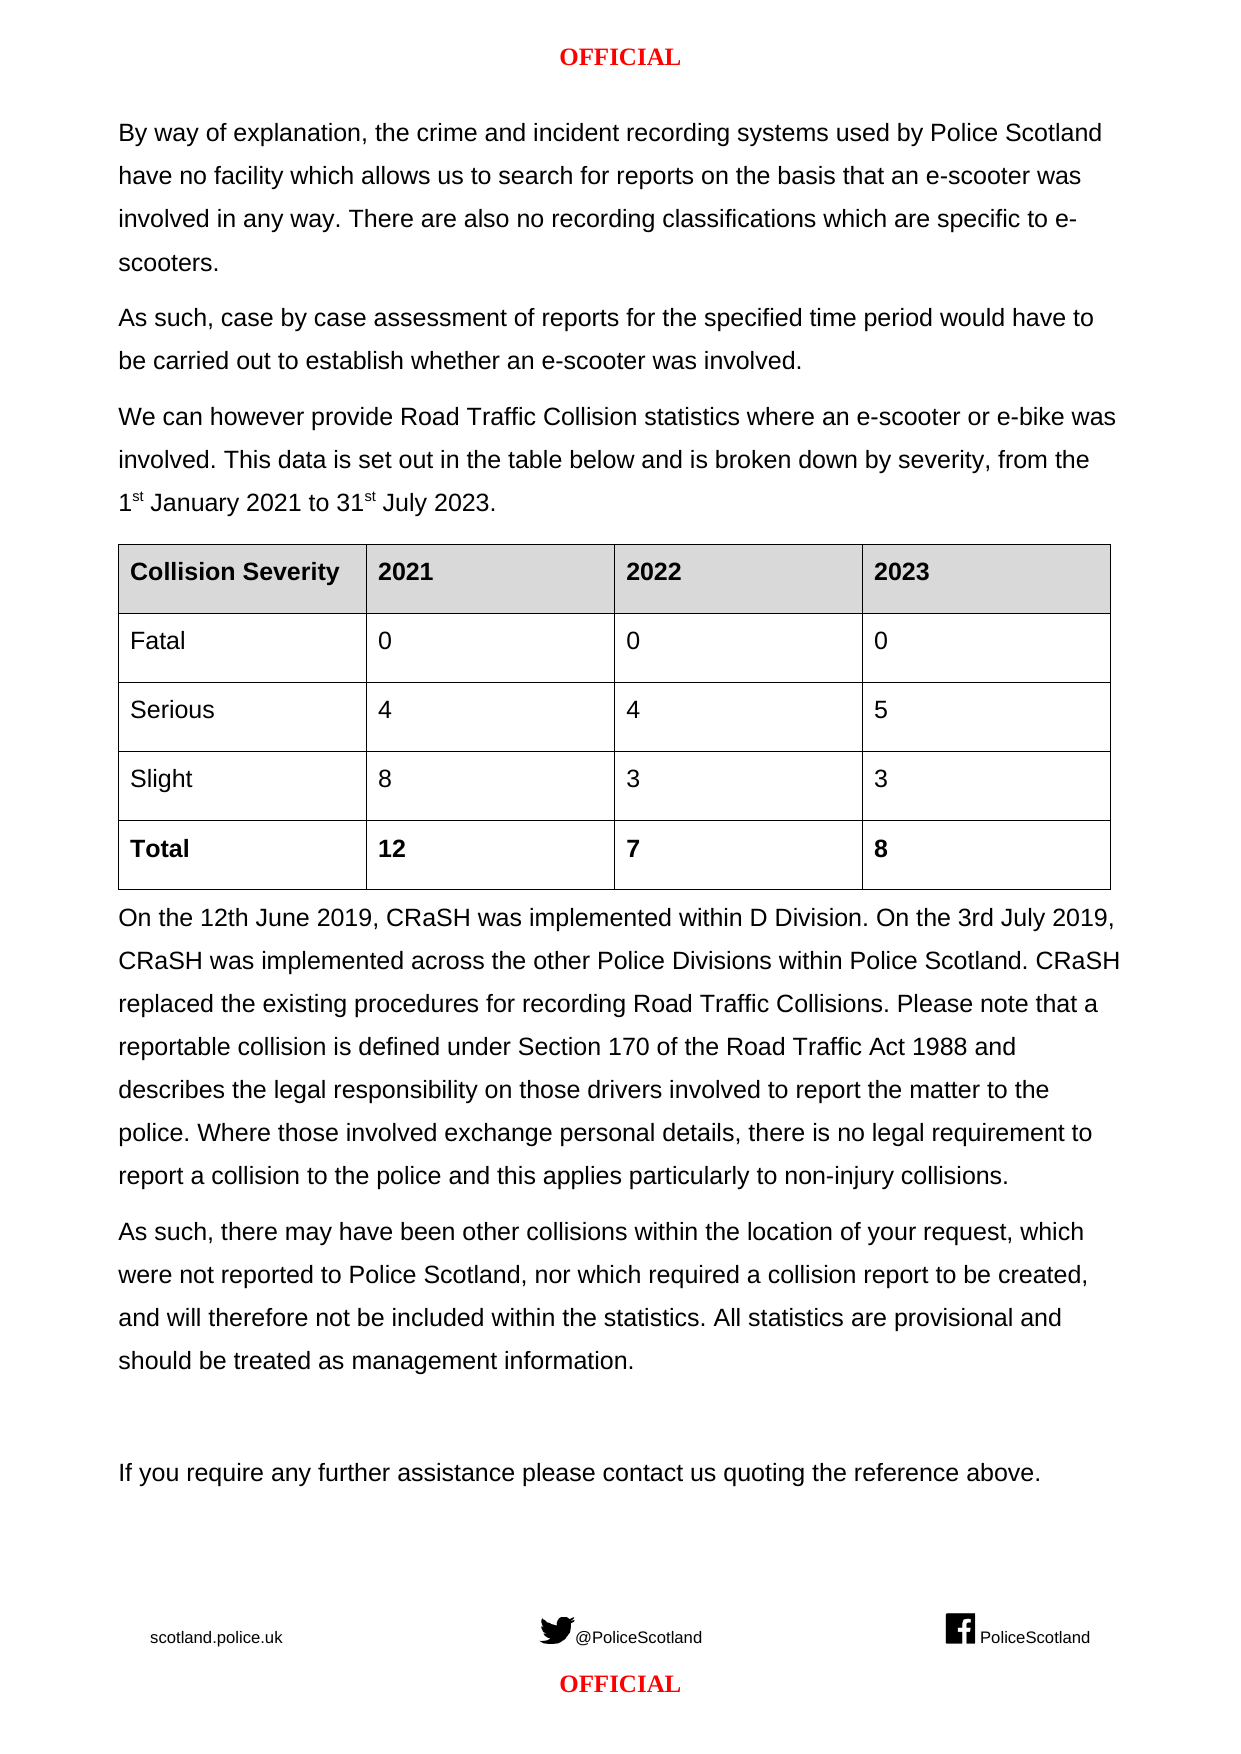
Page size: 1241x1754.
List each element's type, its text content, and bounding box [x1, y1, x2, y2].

text As such, case by case assessment of reports for the specified time period would have to be carried out to establish whether an e-scooter was involved. [118, 303, 1122, 375]
table_cell 0 [367, 614, 614, 682]
table_cell Fatal [119, 614, 366, 682]
table_cell 0 [615, 614, 862, 682]
text We can however provide Road Traffic Collision statistics where an e-scooter or e-bike was involved. This data is set out in the table below and is broken down by severity, from the 1st January 2021 to 31st July 2023. [118, 402, 1122, 517]
table_cell 0 [863, 614, 1110, 682]
table_cell 8 [367, 752, 614, 820]
text If you require any further assistance please contact us quoting the reference above. [118, 1458, 1122, 1486]
text By way of explanation, the crime and incident recording systems used by Police Scotland have no facility which allows us to search for reports on the basis that an e-scooter was involved in any way. There are also no recording classifications which are specific to e-scooters. [118, 118, 1122, 276]
picture [538, 1617, 575, 1644]
table_header 2021 [367, 545, 614, 613]
table_cell 4 [367, 683, 614, 751]
picture [945, 1613, 976, 1644]
text On the 12th June 2019, CRaSH was implemented within D Division. On the 3rd July 2019, CRaSH was implemented across the other Police Divisions within Police Scotland. CRaSH replaced the existing procedures for recording Road Traffic Collisions. Please note that a reportable collision is defined under Section 170 of the Road Traffic Act 1988 and describes the legal responsibility on those drivers involved to report the matter to the police. Where those involved exchange personal details, there is no legal requirement to report a collision to the police and this applies particularly to non-injury collisions. [118, 903, 1122, 1190]
table_cell 12 [367, 821, 614, 889]
text As such, there may have been other collisions within the location of your request, which were not reported to Police Scotland, nor which required a collision report to be created, and will therefore not be included within the statistics. All statistics are provisional and should be treated as management information. [118, 1217, 1122, 1375]
table_cell 3 [615, 752, 862, 820]
table_cell 8 [863, 821, 1110, 889]
table_header 2023 [863, 545, 1110, 613]
table_cell Slight [119, 752, 366, 820]
table_cell 3 [863, 752, 1110, 820]
table_cell 5 [863, 683, 1110, 751]
table_header 2022 [615, 545, 862, 613]
table_cell 4 [615, 683, 862, 751]
table_cell Serious [119, 683, 366, 751]
table_cell 7 [615, 821, 862, 889]
table_header Collision Severity [119, 545, 366, 613]
table_cell Total [119, 821, 366, 889]
